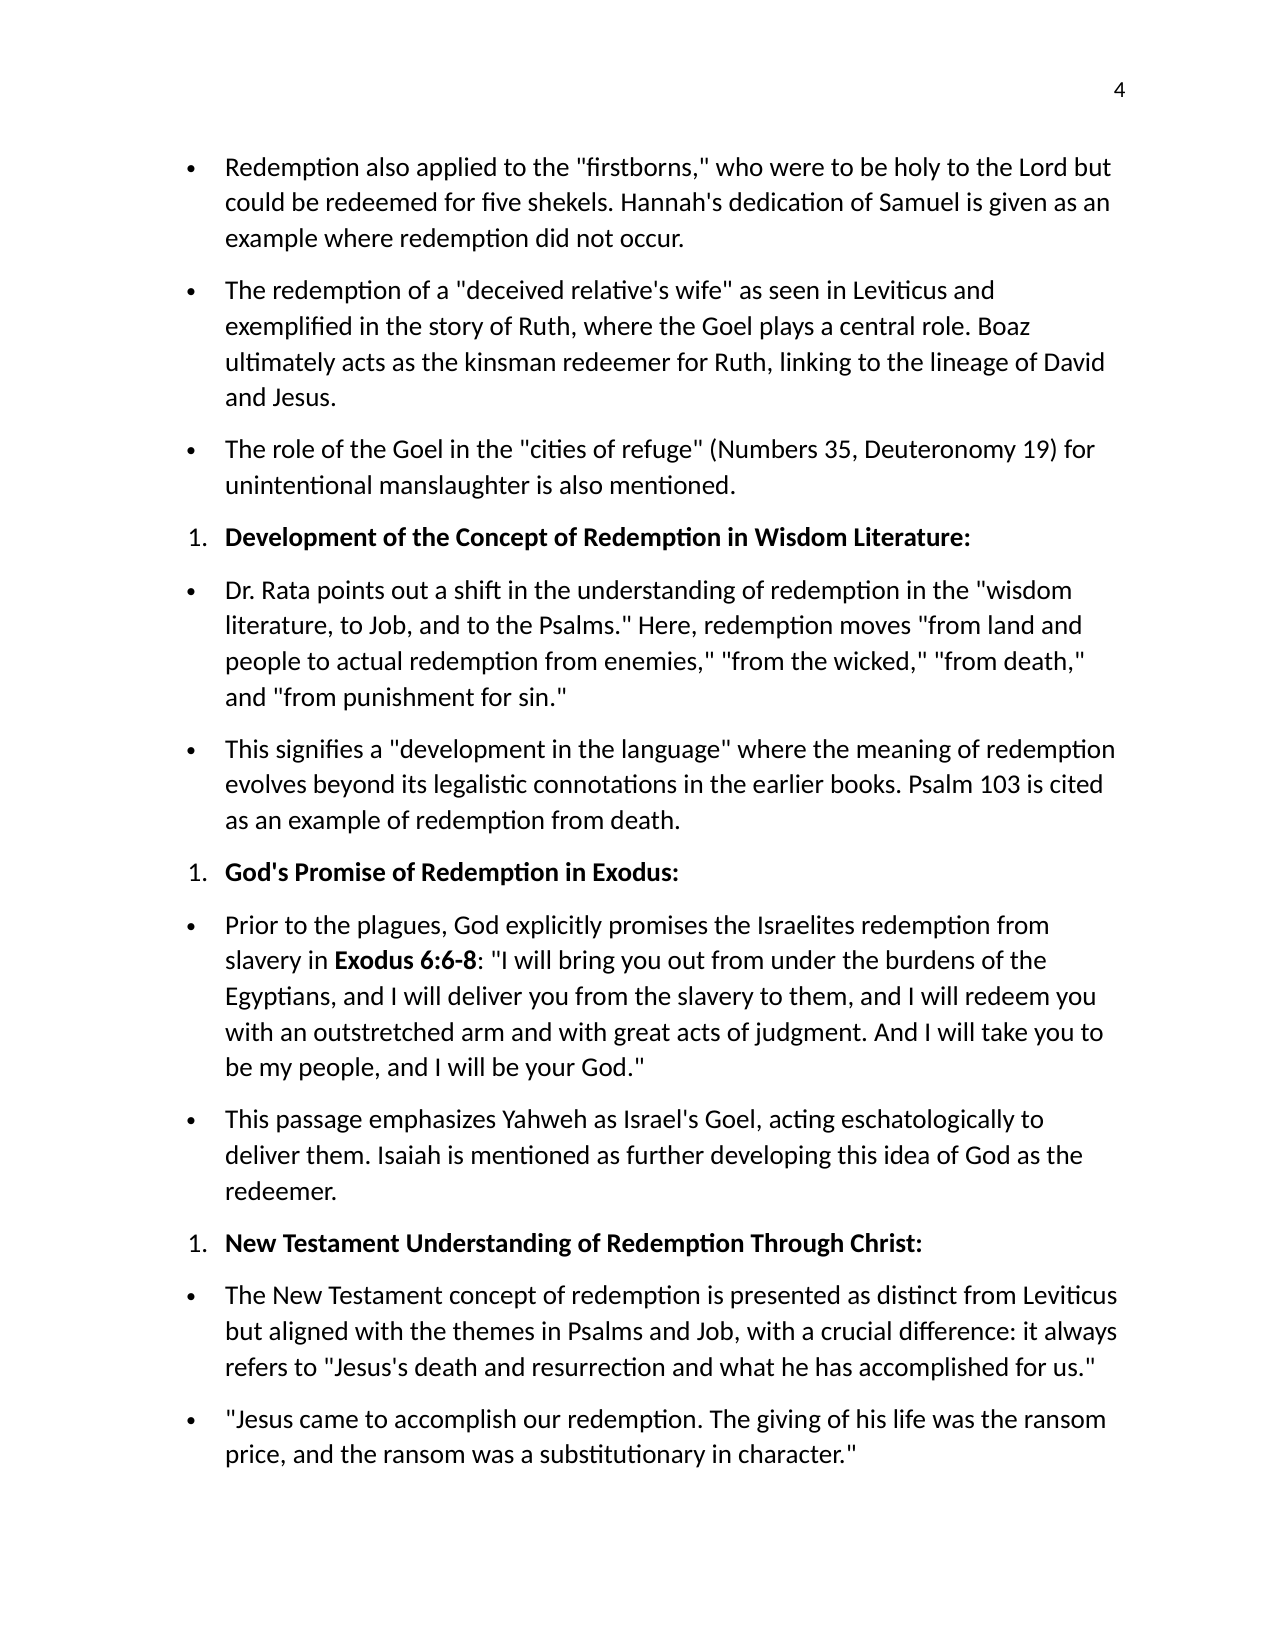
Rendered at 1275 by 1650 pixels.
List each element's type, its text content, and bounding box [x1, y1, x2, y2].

list Prior to the plagues, God explicitly promises the Israelites redemption from slavery in Exodus 6:6-8: "I will bring you out from under the burdens of the Egyptians, and I will deliver you from the slavery to them, and I will redeem you with an outstretched arm and with great acts of judgment. And I will take you to be my people, and I will be your God." [187, 908, 1125, 1083]
list The redemption of a "deceived relative's wife" as seen in Leviticus and exemplified in the story of Ruth, where the Goel plays a central role. Boaz ultimately acts as the kinsman redeemer for Ruth, linking to the lineage of David and Jesus. [187, 273, 1125, 413]
list Dr. Rata points out a shift in the understanding of redemption in the "wisdom literature, to Job, and to the Psalms." Here, redemption moves "from land and people to actual redemption from enemies," "from the wicked," "from death," and "from punishment for sin." [187, 573, 1125, 713]
list Redemption also applied to the "firstborns," who were to be holy to the Lord but could be redeemed for five shekels. Hannah's dedication of Samuel is given as an example where redemption did not occur. [187, 150, 1125, 254]
list Development of the Concept of Redemption in Wisdom Literature: [187, 521, 1125, 554]
list This passage emphasizes Yahweh as Israel's Goel, acting eschatologically to deliver them. Isaiah is mentioned as further developing this idea of God as the redeemer. [187, 1103, 1125, 1207]
list This signifies a "development in the language" where the meaning of redemption evolves beyond its legalistic connotations in the earlier books. Psalm 103 is cited as an example of redemption from death. [187, 732, 1125, 836]
list The role of the Goel in the "cities of refuge" (Numbers 35, Deuteronomy 19) for unintentional manslaughter is also mentioned. [187, 433, 1125, 501]
list "Jesus came to accomplish our redemption. The giving of his life was the ransom price, and the ransom was a substitutionary in character." [187, 1402, 1125, 1471]
list The New Testament concept of redemption is presented as distinct from Leviticus but aligned with the themes in Psalms and Job, with a crucial difference: it always refers to "Jesus's death and resurrection and what he has accomplished for us." [187, 1278, 1125, 1383]
list New Testament Understanding of Redemption Through Christ: [187, 1226, 1125, 1259]
list God's Promise of Redemption in Exodus: [187, 856, 1125, 889]
